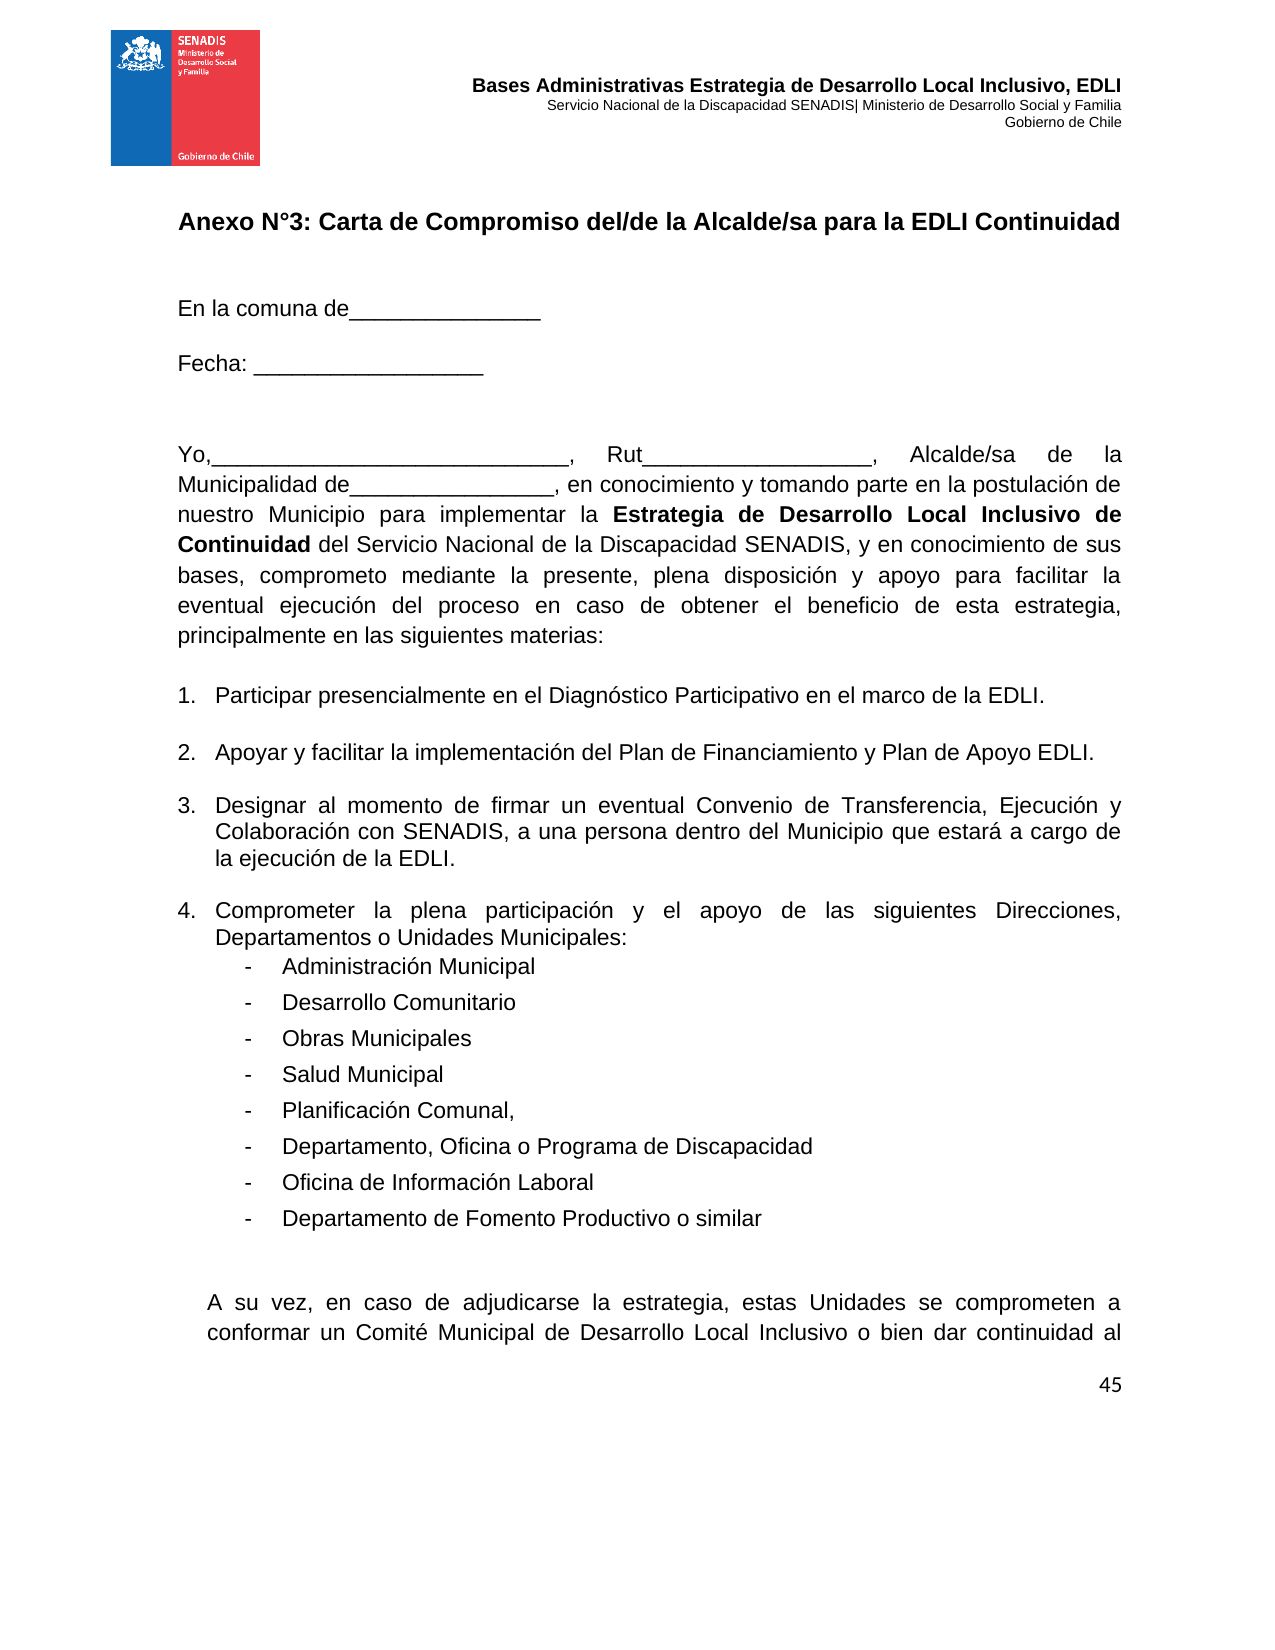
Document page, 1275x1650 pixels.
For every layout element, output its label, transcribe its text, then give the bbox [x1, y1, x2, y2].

list Participar presencialmente en el Diagnóstico Participativo en el marco de la EDLI. [177, 682, 1122, 709]
text Fecha: __________________ [177, 350, 1122, 377]
list Planificación Comunal, [244, 1094, 1122, 1125]
text En la comuna de_______________ [177, 295, 1122, 321]
list Administración Municipal [244, 950, 1122, 981]
list Comprometer la plena participación y el apoyo de las siguientes Direcciones, Departamentos o Unidades Municipales: [177, 897, 1122, 950]
list Designar al momento de firmar un eventual Convenio de Transferencia, Ejecución y Colaboración con SENADIS, a una persona dentro del Municipio que estará a cargo de la ejecución de la EDLI. [177, 792, 1122, 871]
list Departamento, Oficina o Programa de Discapacidad [244, 1129, 1122, 1161]
list Obras Municipales [244, 1022, 1122, 1053]
list Salud Municipal [244, 1058, 1122, 1089]
subtitle Anexo N°3: Carta de Compromiso del/de la Alcalde/sa para la EDLI Continuidad [177, 207, 1122, 236]
text Yo,____________________________, Rut__________________, Alcalde/sa de la Municipalidad de________________, en conocimiento y tomando parte en la postulación de nuestro Municipio para implementar la Estrategia de Desarrollo Local Inclusivo de Continuidad del Servicio Nacional de la Discapacidad SENADIS, y en conocimiento de sus bases, comprometo mediante la presente, plena disposición y apoyo para facilitar la eventual ejecución del proceso en caso de obtener el beneficio de esta estrategia, principalmente en las siguientes materias: [177, 441, 1122, 648]
list Oficina de Información Laboral [244, 1166, 1122, 1197]
list Departamento de Fomento Productivo o similar [244, 1201, 1122, 1233]
picture [110, 30, 260, 166]
list Apoyar y facilitar la implementación del Plan de Financiamiento y Plan de Apoyo EDLI. [177, 739, 1122, 765]
list Desarrollo Comunitario [244, 986, 1122, 1017]
